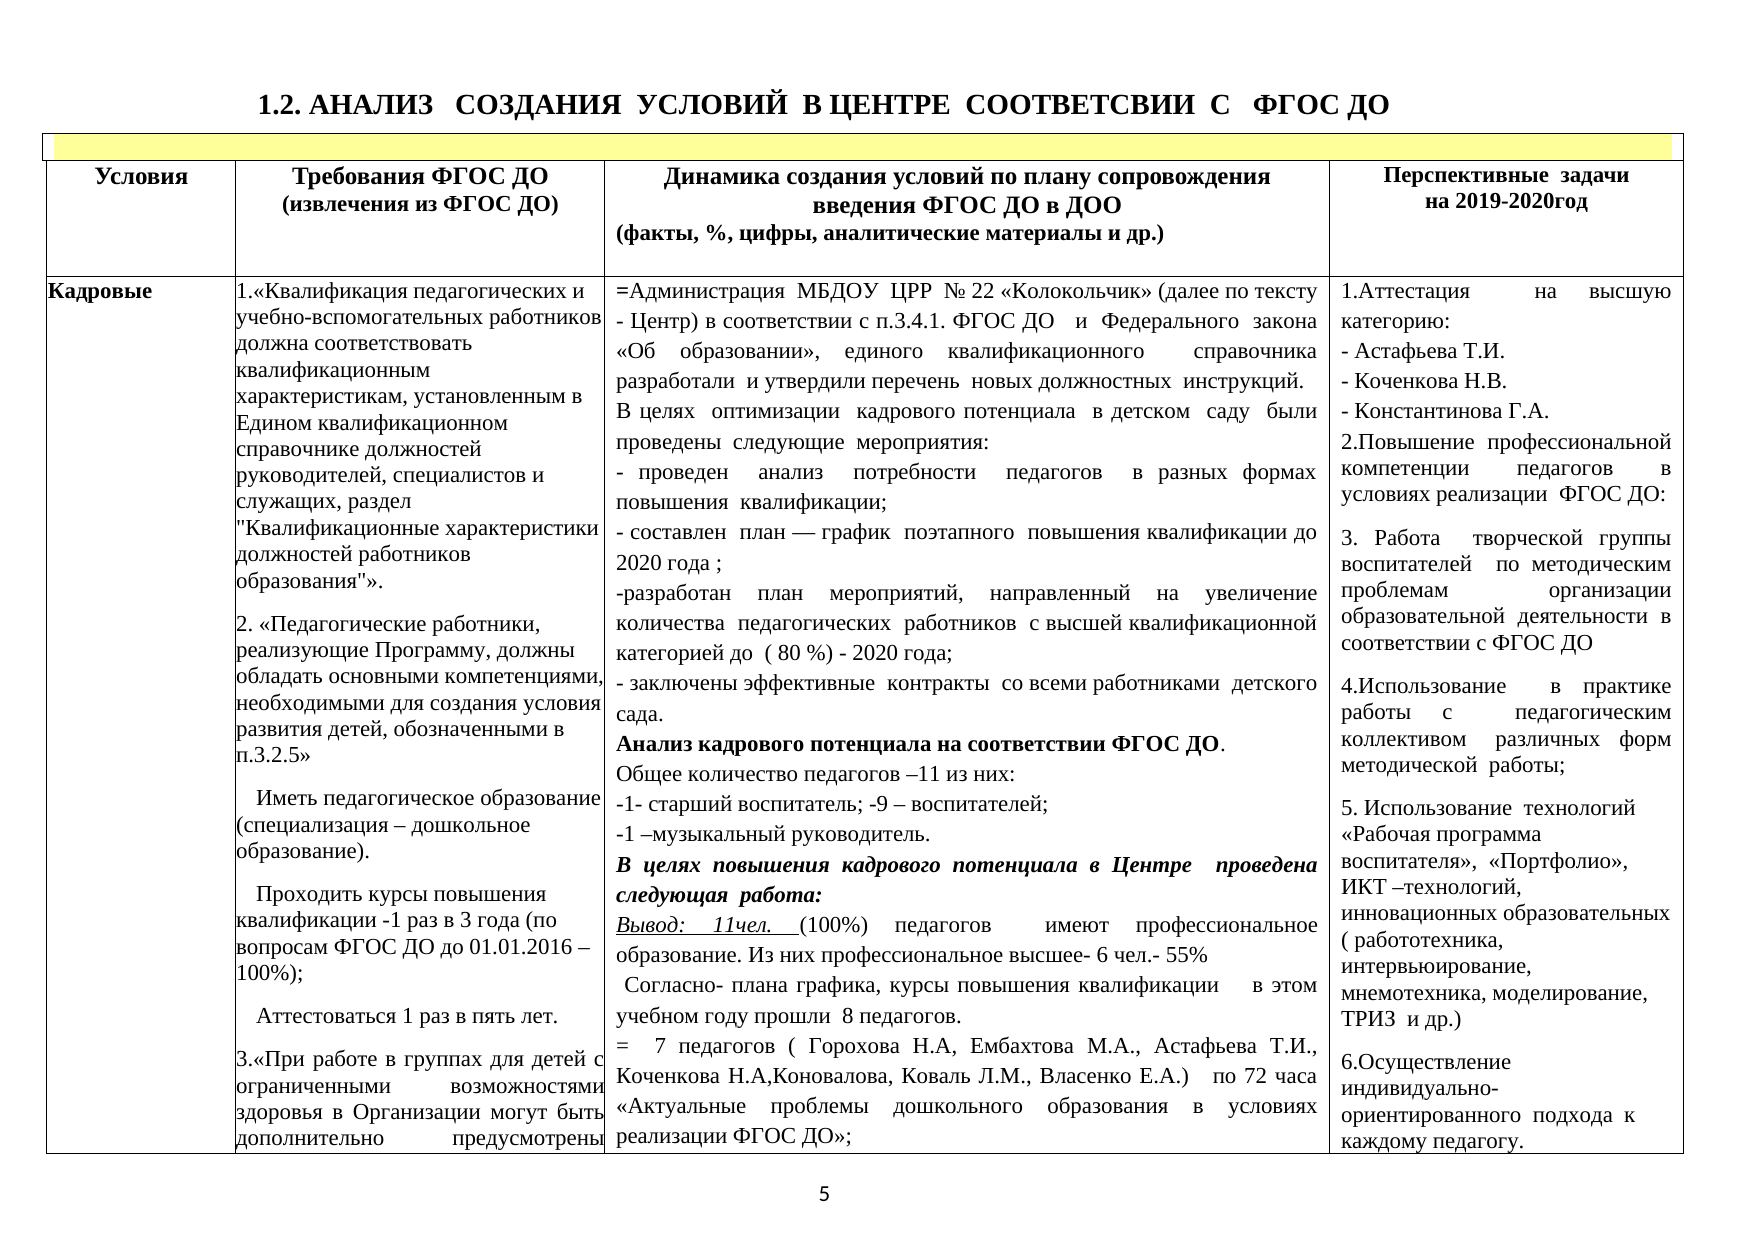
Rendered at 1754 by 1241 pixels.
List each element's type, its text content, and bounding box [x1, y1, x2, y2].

table_cell Перспективные задачи на 2019-2020год [1330, 161, 1683, 276]
table_header [1672, 134, 1683, 160]
table_cell Кадровые [47, 277, 235, 1153]
table_cell Требования ФГОС ДО (извлечения из ФГОС ДО) [236, 161, 604, 276]
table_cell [605, 277, 1329, 1153]
table_cell Условия [47, 161, 235, 276]
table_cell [236, 277, 604, 1153]
table_cell Динамика создания условий по плану сопровождения введения ФГОС ДО в ДОО (факты, %, цифры, аналитические материалы и др.) [605, 161, 1329, 276]
table_header [43, 134, 54, 160]
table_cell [1330, 277, 1683, 1153]
text 1.2. АНАЛИЗ СОЗДАНИЯ УСЛОВИЙ В ЦЕНТРЕ СООТВЕТСВИИ С ФГОС ДО [44, 87, 1604, 120]
